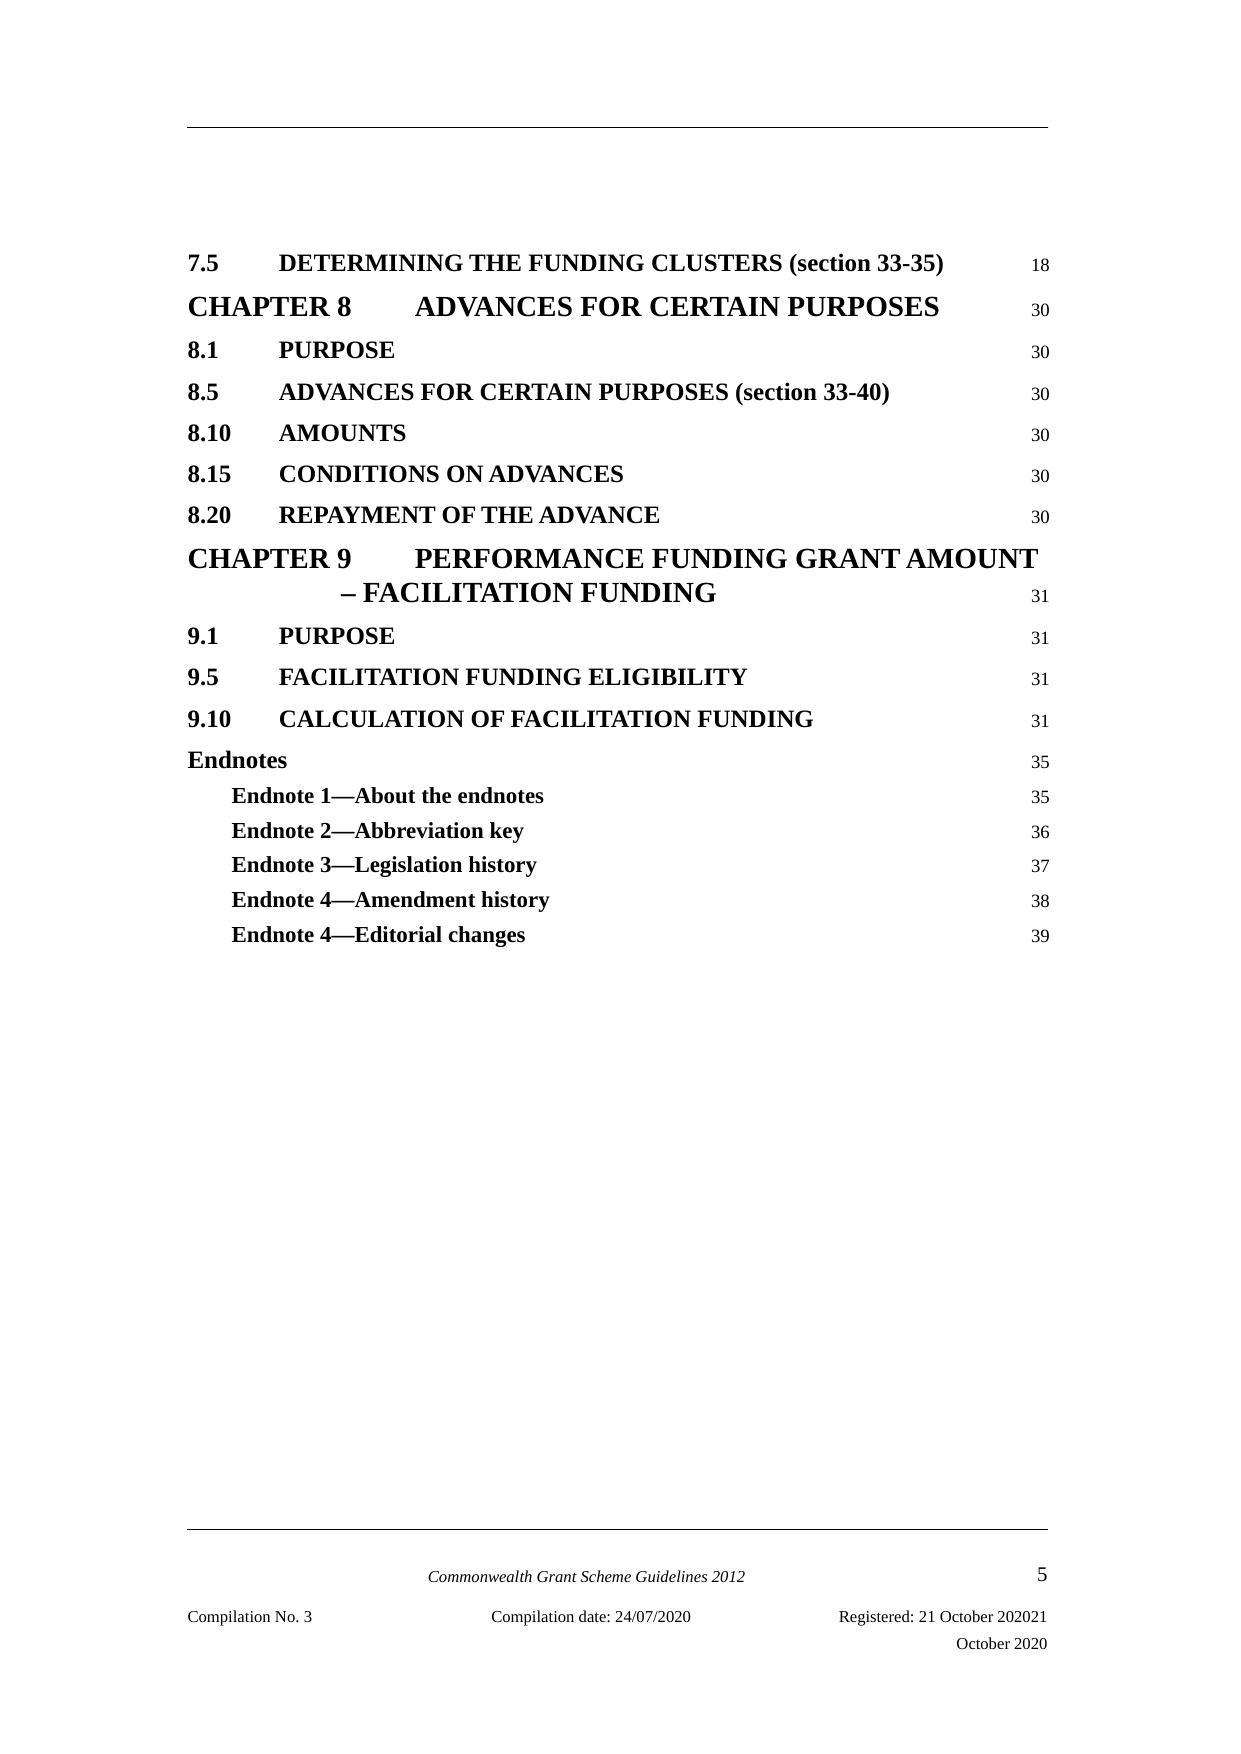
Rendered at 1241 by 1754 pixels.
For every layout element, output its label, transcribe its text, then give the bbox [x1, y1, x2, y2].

text 8.1 PURPOSE 30 [187, 335, 1044, 364]
text 9.1 PURPOSE 31 [187, 621, 1044, 650]
text 8.20 REPAYMENT OF THE ADVANCE 30 [187, 500, 1044, 529]
text Endnotes 35 [187, 745, 1044, 774]
text Endnote 3—Legislation history 37 [231, 851, 1044, 878]
text CHAPTER 8 ADVANCES FOR CERTAIN PURPOSES 30 [187, 289, 1044, 323]
text CHAPTER 9 PERFORMANCE FUNDING GRANT AMOUNT – FACILITATION FUNDING 31 [187, 542, 1044, 609]
text Endnote 1—About the endnotes 35 [231, 782, 989, 808]
text 8.5 ADVANCES FOR CERTAIN PURPOSES (section 33-40) 30 [187, 377, 1044, 405]
text 8.15 CONDITIONS ON ADVANCES 30 [187, 459, 1044, 488]
text 9.5 FACILITATION FUNDING ELIGIBILITY 31 [187, 662, 1044, 691]
text 7.5 DETERMINING THE FUNDING CLUSTERS (section 33-35) 18 [187, 248, 1044, 277]
text Endnote 4—Editorial changes 39 [231, 921, 1044, 947]
text 9.10 CALCULATION OF FACILITATION FUNDING 31 [187, 704, 1044, 732]
text 8.10 AMOUNTS 30 [187, 418, 1044, 447]
text Endnote 2—Abbreviation key 36 [231, 817, 989, 843]
text Endnote 4—Amendment history 38 [231, 886, 1044, 912]
